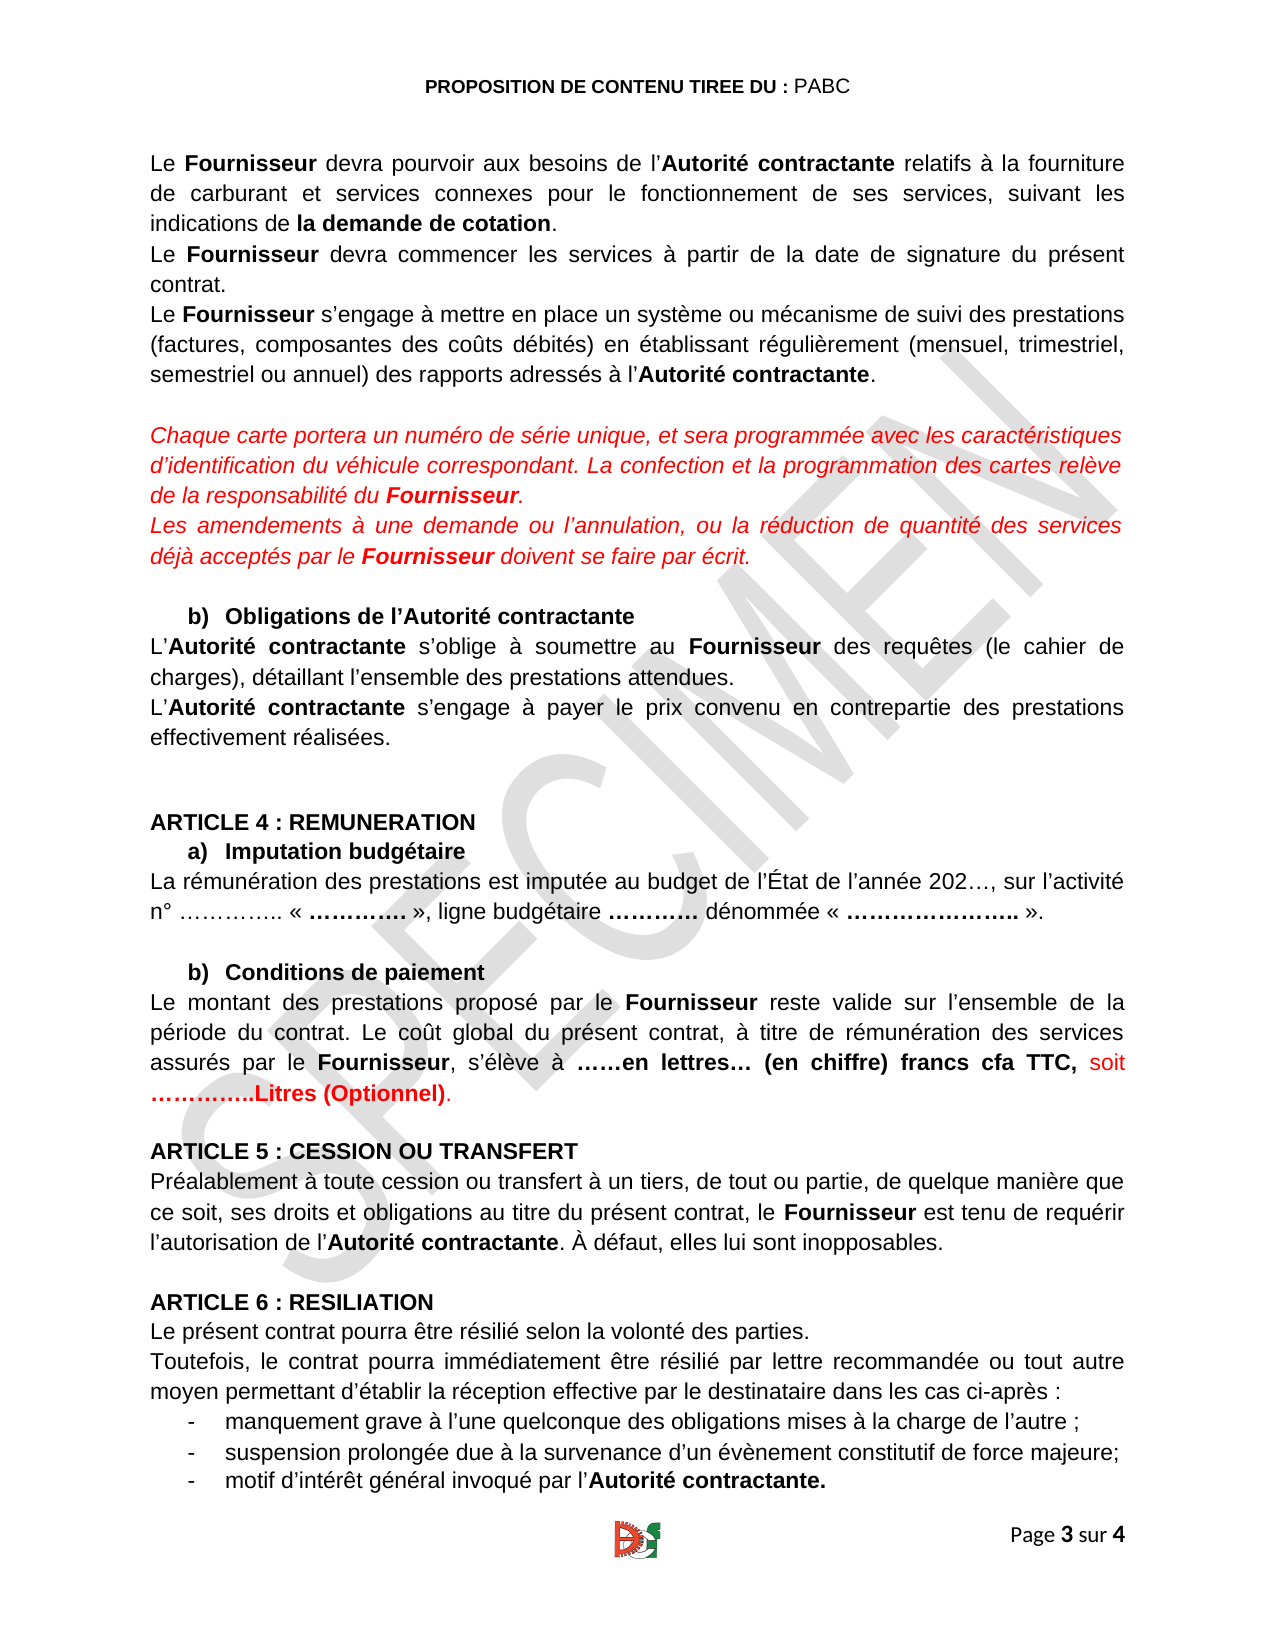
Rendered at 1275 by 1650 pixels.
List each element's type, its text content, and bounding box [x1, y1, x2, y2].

list manquement grave à l’une quelconque des obligations mises à la charge de l’autre ; [187, 1408, 1125, 1434]
list Conditions de paiement [187, 959, 1125, 985]
list Obligations de l’Autorité contractante [187, 603, 1125, 629]
text Chaque carte portera un numéro de série unique, et sera programmée avec les caractéristiques d’identification du véhicule correspondant. La confection et la programmation des cartes relève de la responsabilité du Fournisseur. [150, 422, 1125, 509]
text Préalablement à toute cession ou transfert à un tiers, de tout ou partie, de quelque manière que ce soit, ses droits et obligations au titre du présent contrat, le Fournisseur est tenu de requérir l’autorisation de l’Autorité contractante. À défaut, elles lui sont inopposables. [150, 1168, 1125, 1255]
text Le montant des prestations proposé par le Fournisseur reste valide sur l’ensemble de la période du contrat. Le coût global du présent contrat, à titre de rémunération des services assurés par le Fournisseur, s’élève à ……en lettres… (en chiffre) francs cfa TTC, soit …………..Litres (Optionnel). [150, 989, 1125, 1106]
subtitle ARTICLE 4 : REMUNERATION [150, 809, 1125, 836]
list motif d’intérêt général invoqué par l’Autorité contractante. [187, 1467, 1125, 1493]
text Le Fournisseur devra pourvoir aux besoins de l’Autorité contractante relatifs à la fourniture de carburant et services connexes pour le fonctionnement de ses services, suivant les indications de la demande de cotation. [150, 150, 1125, 237]
text ARTICLE 5 : CESSION OU TRANSFERT [150, 1138, 1125, 1164]
picture [614, 1521, 661, 1559]
text ARTICLE 6 : RESILIATION [150, 1289, 1125, 1316]
list Imputation budgétaire [187, 838, 1125, 864]
text L’Autorité contractante s’oblige à soumettre au Fournisseur des requêtes (le cahier de charges), détaillant l’ensemble des prestations attendues. [150, 633, 1125, 690]
text Le Fournisseur s’engage à mettre en place un système ou mécanisme de suivi des prestations (factures, composantes des coûts débités) en établissant régulièrement (mensuel, trimestriel, semestriel ou annuel) des rapports adressés à l’Autorité contractante. [150, 301, 1125, 388]
text La rémunération des prestations est imputée au budget de l’État de l’année 202…, sur l’activité n° ………….. « …………. », ligne budgétaire ………… dénommée « ………………….. ». [150, 868, 1125, 924]
text Les amendements à une demande ou l’annulation, ou la réduction de quantité des services déjà acceptés par le Fournisseur doivent se faire par écrit. [150, 512, 1125, 569]
text L’Autorité contractante s’engage à payer le prix convenu en contrepartie des prestations effectivement réalisées. [150, 694, 1125, 750]
text Le Fournisseur devra commencer les services à partir de la date de signature du présent contrat. [150, 241, 1125, 297]
text Le présent contrat pourra être résilié selon la volonté des parties. [150, 1318, 1125, 1344]
text Toutefois, le contrat pourra immédiatement être résilié par lettre recommandée ou tout autre moyen permettant d’établir la réception effective par le destinataire dans les cas ci-après : [150, 1348, 1125, 1404]
list suspension prolongée due à la survenance d’un évènement constitutif de force majeure; [187, 1438, 1125, 1465]
